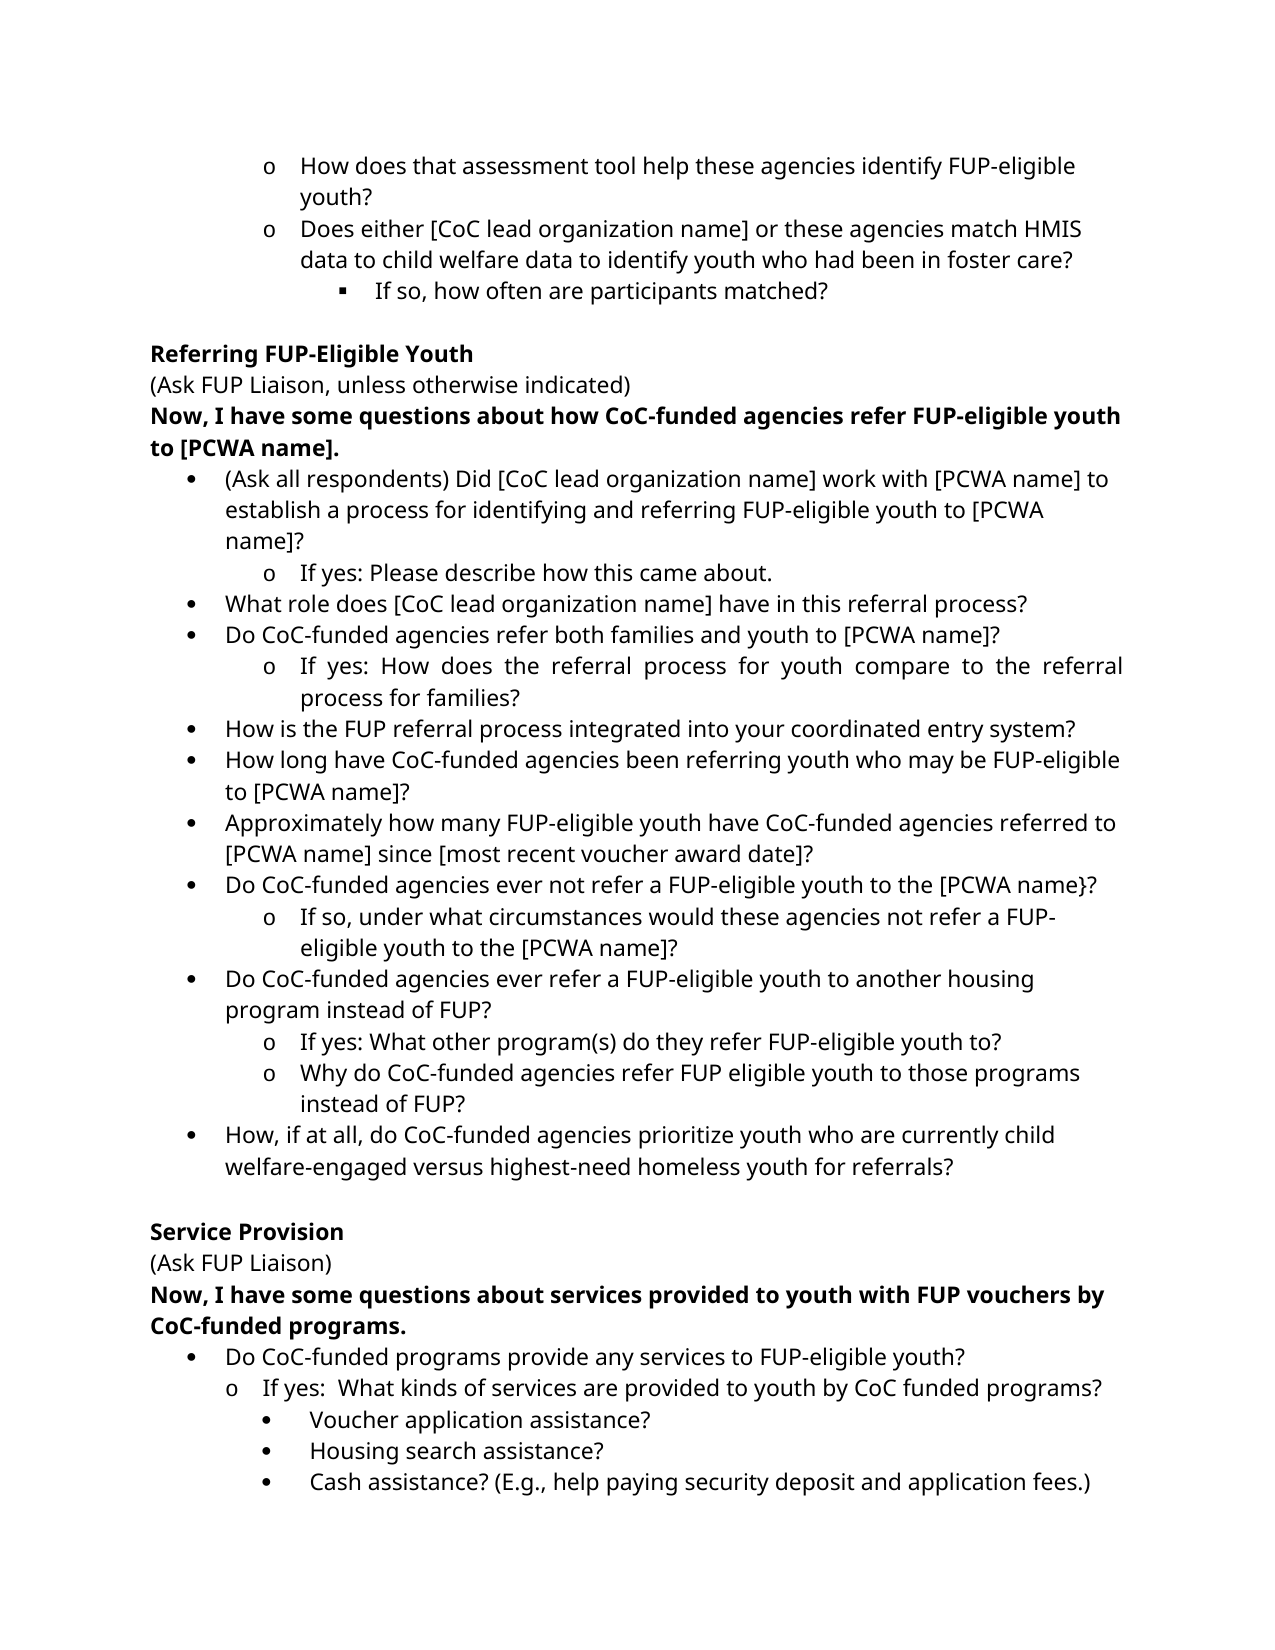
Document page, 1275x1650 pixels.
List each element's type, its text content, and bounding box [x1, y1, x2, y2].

list Do CoC-funded agencies ever not refer a FUP-eligible youth to the [PCWA name}? [187, 869, 1125, 900]
list If yes: How does the referral process for youth compare to the referral process for families? [262, 650, 1125, 713]
list If yes: Please describe how this came about. [262, 556, 1125, 588]
list Approximately how many FUP-eligible youth have CoC-funded agencies referred to [PCWA name] since [most recent voucher award date]? [187, 807, 1125, 869]
list Housing search assistance? [262, 1435, 1125, 1466]
list Does either [CoC lead organization name] or these agencies match HMIS data to child welfare data to identify youth who had been in foster care? [262, 213, 1125, 275]
list How does that assessment tool help these agencies identify FUP-eligible youth? [262, 150, 1125, 213]
list What role does [CoC lead organization name] have in this referral process? [187, 588, 1125, 619]
text Now, I have some questions about services provided to youth with FUP vouchers by CoC-funded programs. [150, 1278, 1125, 1341]
list How, if at all, do CoC-funded agencies prioritize youth who are currently child welfare-engaged versus highest-need homeless youth for referrals? [187, 1119, 1125, 1182]
list If yes: What kinds of services are provided to youth by CoC funded programs? [225, 1372, 1125, 1404]
list Do CoC-funded programs provide any services to FUP-eligible youth? [187, 1341, 1125, 1372]
list If so, under what circumstances would these agencies not refer a FUP-eligible youth to the [PCWA name]? [262, 900, 1125, 963]
list If so, how often are participants matched? [337, 275, 1125, 306]
text Referring FUP-Eligible Youth [150, 338, 1125, 369]
text (Ask FUP Liaison) [150, 1247, 1125, 1278]
text Now, I have some questions about how CoC-funded agencies refer FUP-eligible youth to [PCWA name]. [150, 400, 1125, 463]
list How is the FUP referral process integrated into your coordinated entry system? [187, 713, 1125, 744]
list Voucher application assistance? [262, 1404, 1125, 1435]
list Why do CoC-funded agencies refer FUP eligible youth to those programs instead of FUP? [262, 1057, 1125, 1119]
list (Ask all respondents) Did [CoC lead organization name] work with [PCWA name] to establish a process for identifying and referring FUP-eligible youth to [PCWA name]? [187, 463, 1125, 556]
list If yes: What other program(s) do they refer FUP-eligible youth to? [262, 1026, 1125, 1057]
text (Ask FUP Liaison, unless otherwise indicated) [150, 369, 1125, 400]
list How long have CoC-funded agencies been referring youth who may be FUP-eligible to [PCWA name]? [187, 744, 1125, 807]
text Service Provision [150, 1216, 1125, 1247]
list Cash assistance? (E.g., help paying security deposit and application fees.) [262, 1466, 1125, 1497]
list Do CoC-funded agencies refer both families and youth to [PCWA name]? [187, 619, 1125, 650]
list Do CoC-funded agencies ever refer a FUP-eligible youth to another housing program instead of FUP? [187, 963, 1125, 1026]
